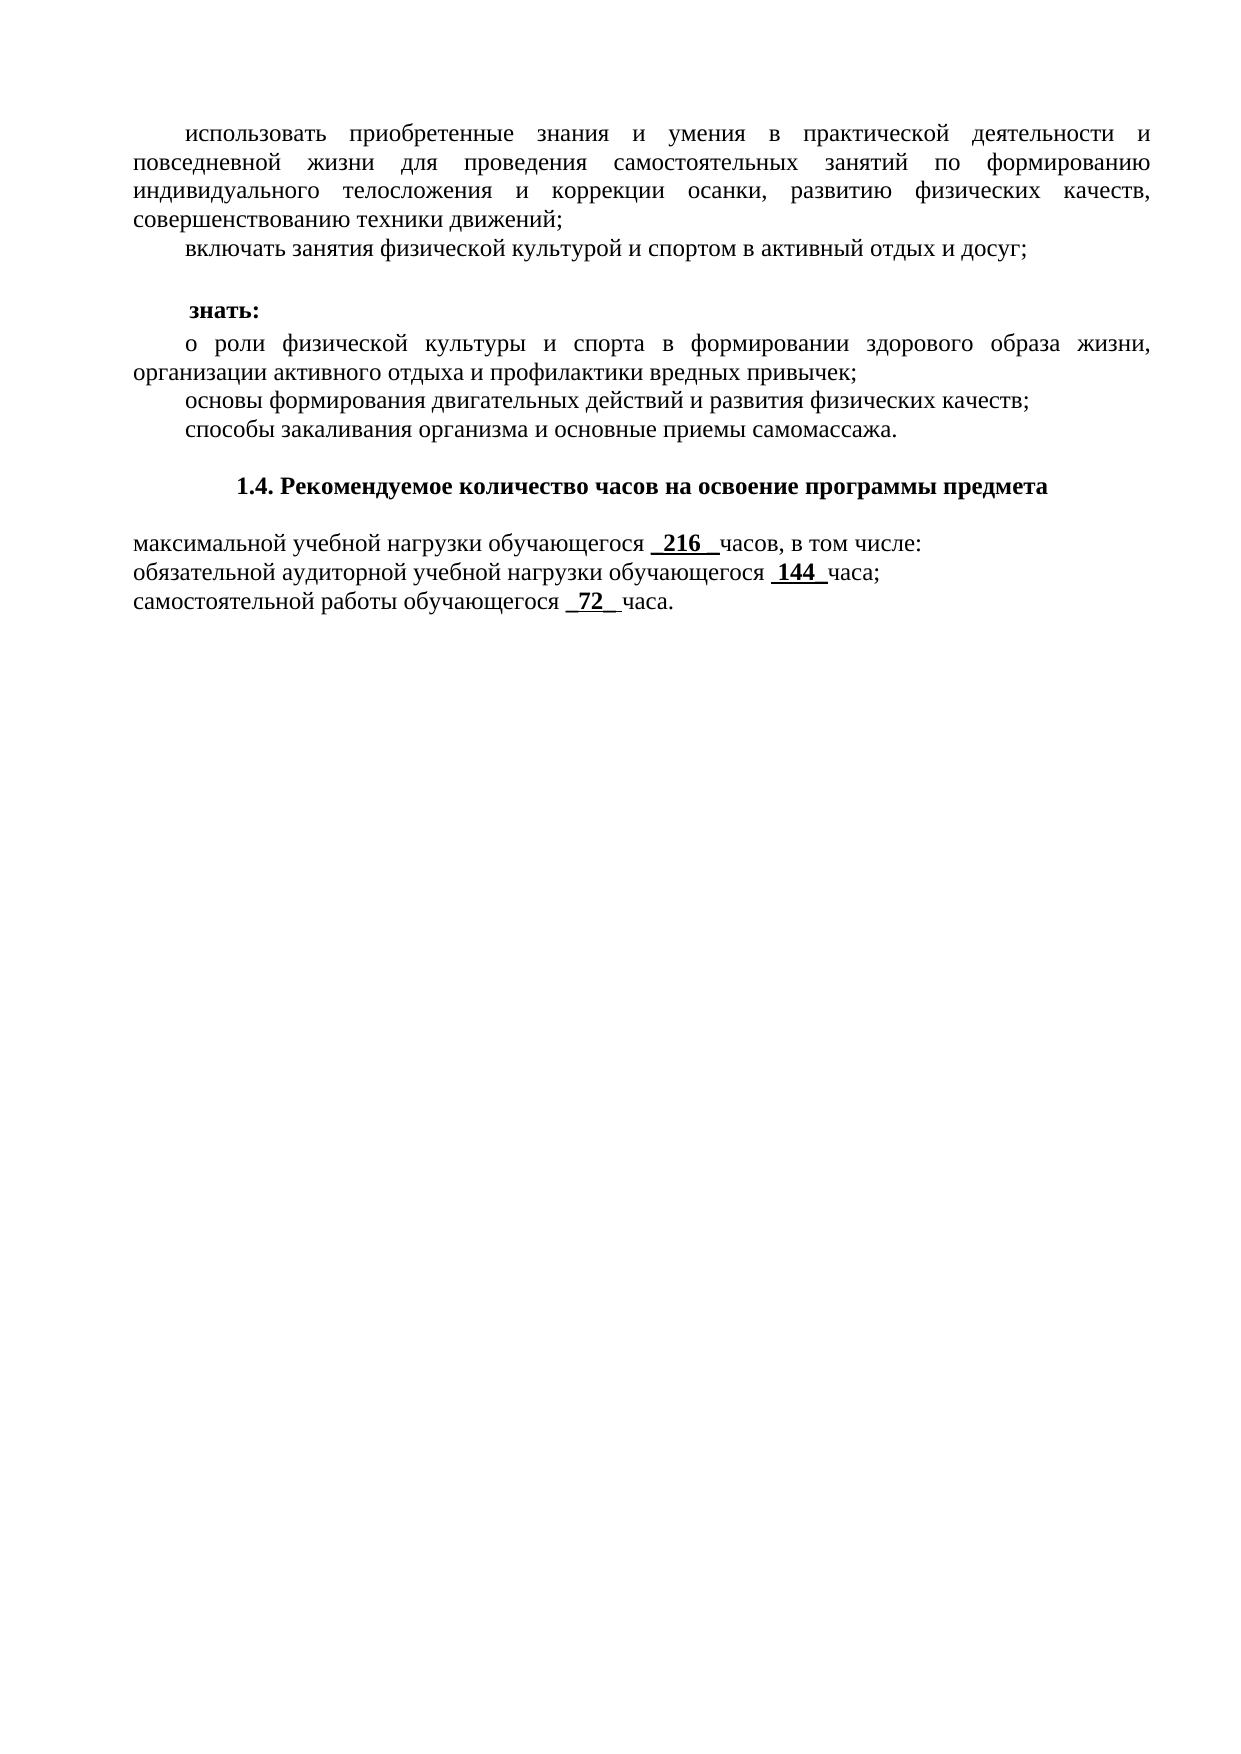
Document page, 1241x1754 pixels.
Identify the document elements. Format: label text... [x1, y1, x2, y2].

text обязательной аудиторной учебной нагрузки обучающегося 144_часа; [133, 557, 1152, 586]
text о роли физической культуры и спорта в формировании здорового образа жизни, организации активного отдыха и профилактики вредных привычек; [133, 328, 1152, 385]
text знать: [133, 295, 1152, 324]
text самостоятельной работы обучающегося _72_ часа. [133, 586, 1152, 615]
text основы формирования двигательных действий и развития физических качеств; [133, 385, 1152, 414]
text использовать приобретенные знания и умения в практической деятельности и повседневной жизни для проведения самостоятельных занятий по формированию индивидуального телосложения и коррекции осанки, развитию физических качеств, совершенствованию техники движений; [133, 118, 1152, 233]
text максимальной учебной нагрузки обучающегося _216 _часов, в том числе: [133, 528, 1152, 557]
text 1.4. Рекомендуемое количество часов на освоение программы предмета [133, 471, 1152, 500]
text включать занятия физической культурой и спортом в активный отдых и досуг; [133, 233, 1152, 262]
text способы закаливания организма и основные приемы самомассажа. [133, 414, 1152, 443]
